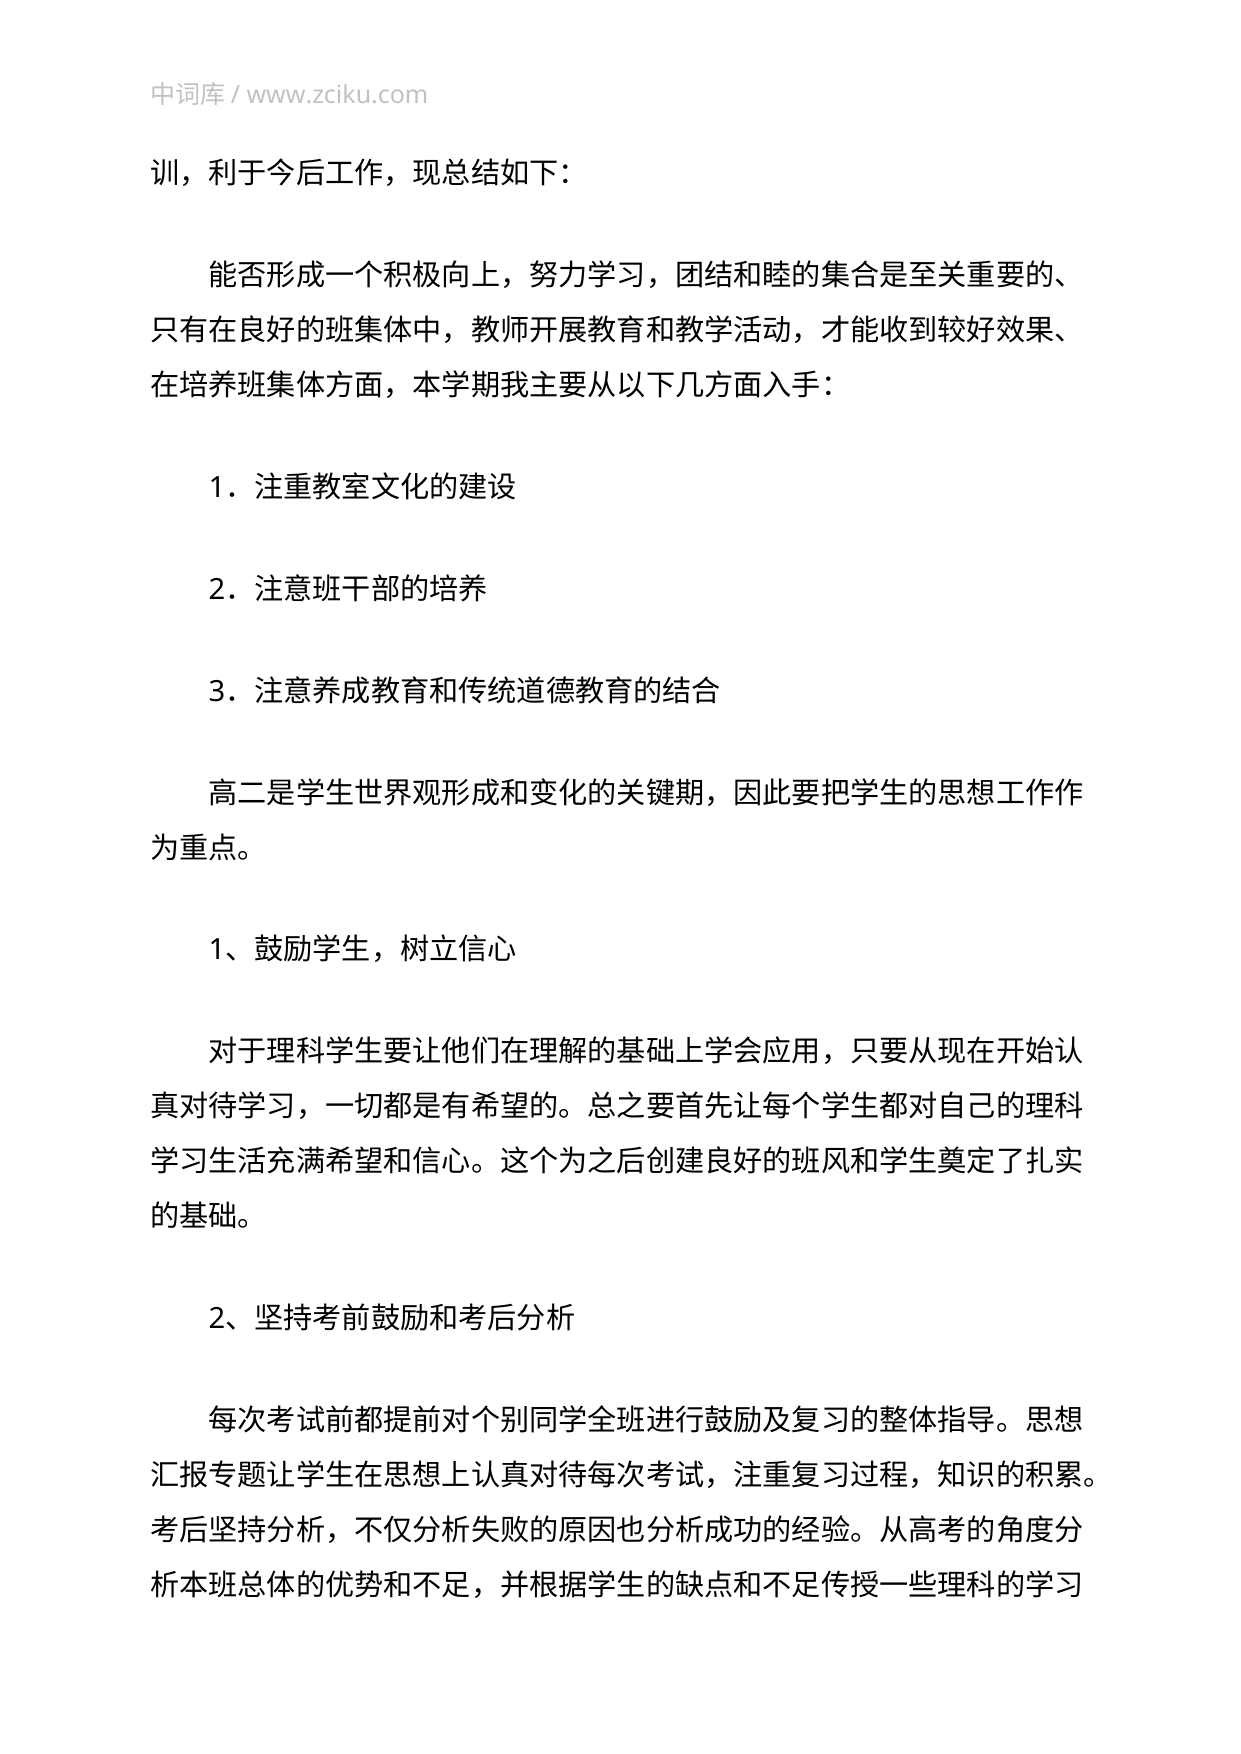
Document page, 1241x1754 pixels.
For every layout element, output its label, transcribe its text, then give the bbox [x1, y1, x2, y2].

text 2、坚持考前鼓励和考后分析 [150, 1294, 1090, 1337]
text 能否形成一个积极向上，努力学习，团结和睦的集合是至关重要的、只有在良好的班集体中，教师开展教育和教学活动，才能收到较好效果、在培养班集体方面，本学期我主要从以下几方面入手： [150, 252, 1090, 404]
text 3．注意养成教育和传统道德教育的结合 [150, 667, 1090, 710]
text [150, 150, 1090, 192]
text 对于理科学生要让他们在理解的基础上学会应用，只要从现在开始认真对待学习，一切都是有希望的。总之要首先让每个学生都对自己的理科学习生活充满希望和信心。这个为之后创建良好的班风和学生奠定了扎实的基础。 [150, 1028, 1090, 1235]
text 高二是学生世界观形成和变化的关键期，因此要把学生的思想工作作为重点。 [150, 769, 1090, 866]
text 1．注重教室文化的建设 [150, 463, 1090, 506]
text 1、鼓励学生，树立信心 [150, 926, 1090, 968]
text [150, 1396, 1090, 1603]
text 2．注意班干部的培养 [150, 565, 1090, 608]
